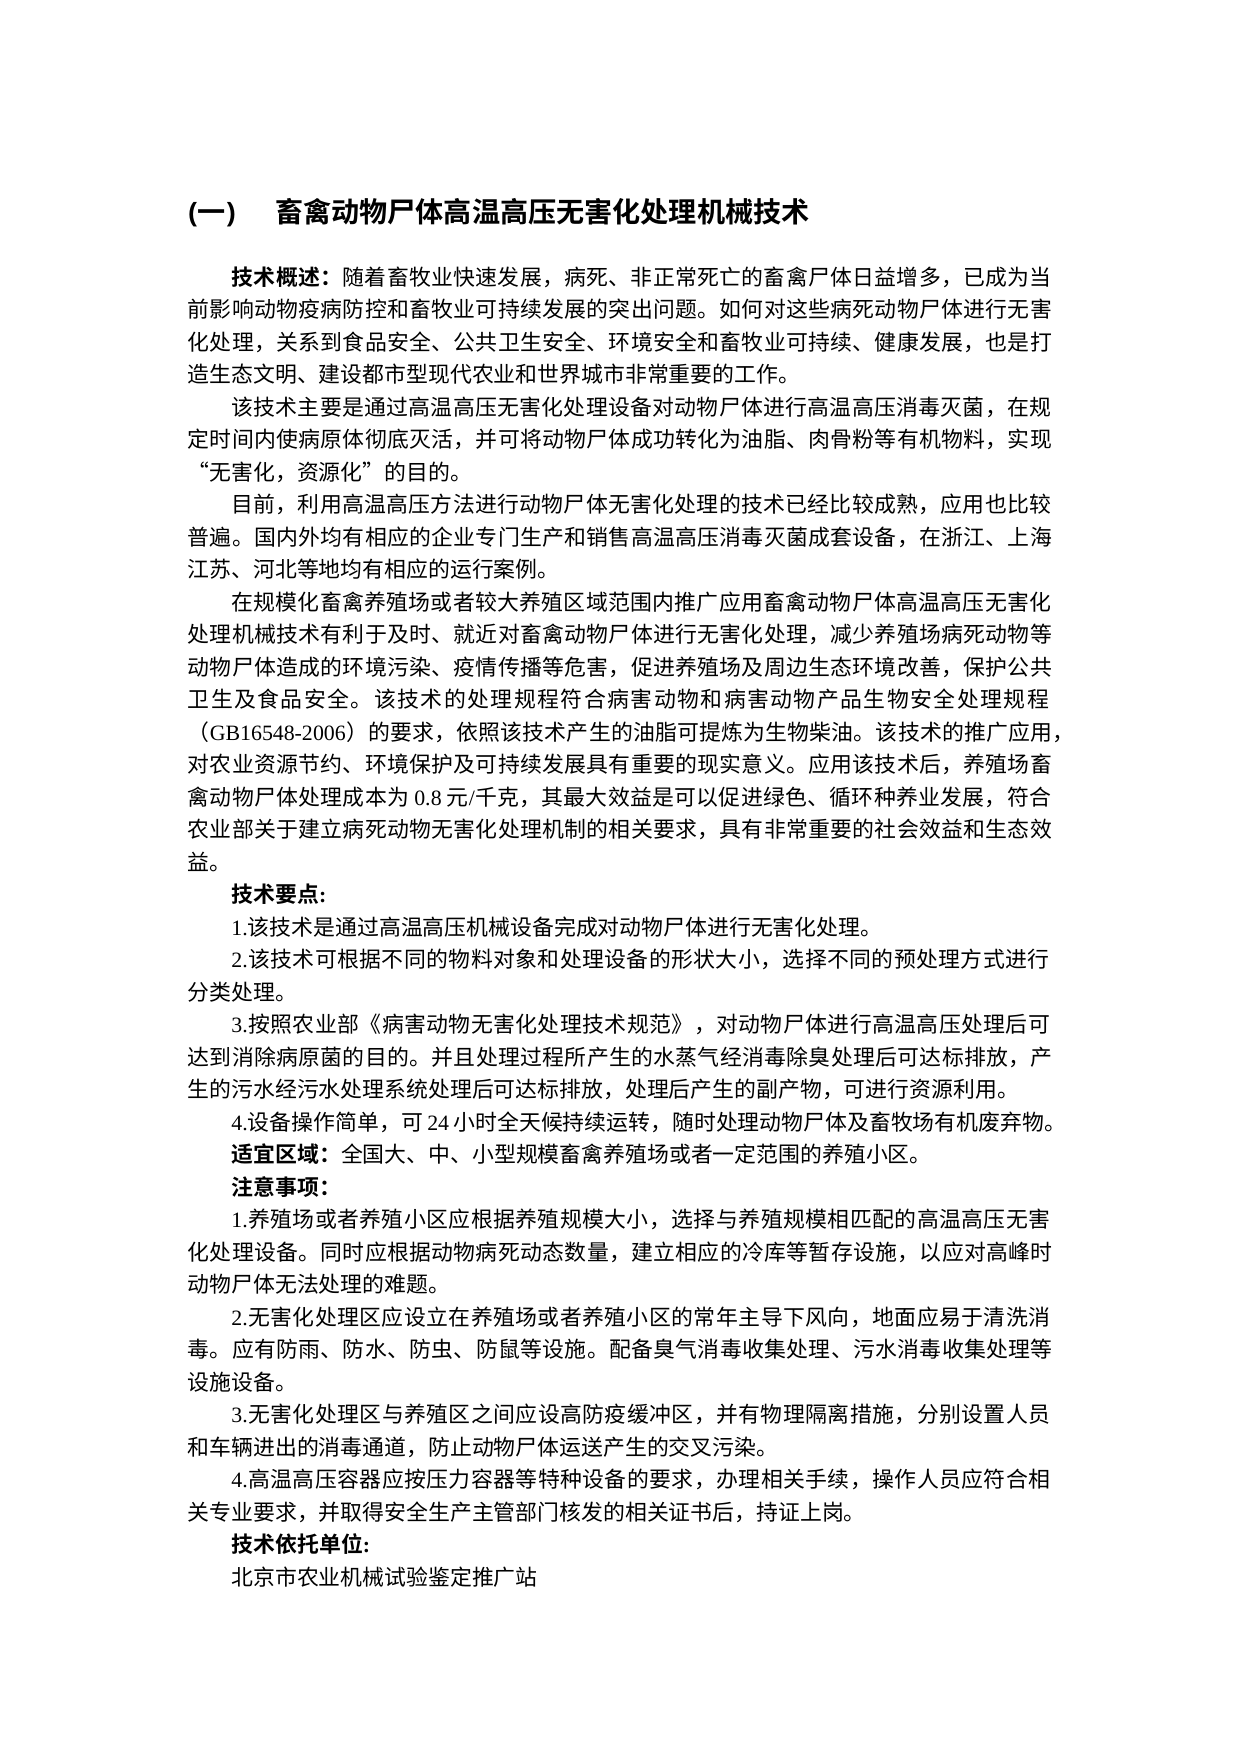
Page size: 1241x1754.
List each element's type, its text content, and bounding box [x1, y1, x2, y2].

text 技术概述：随着畜牧业快速发展，病死、非正常死亡的畜禽尸体日益增多，已成为当前影响动物疫病防控和畜牧业可持续发展的突出问题。如何对这些病死动物尸体进行无害化处理，关系到食品安全、公共卫生安全、环境安全和畜牧业可持续、健康发展，也是打造生态文明、建设都市型现代农业和世界城市非常重要的工作。 [187, 259, 1053, 389]
text 4.设备操作简单，可24小时全天候持续运转，随时处理动物尸体及畜牧场有机废弃物。 [187, 1104, 1053, 1137]
text 1.养殖场或者养殖小区应根据养殖规模大小，选择与养殖规模相匹配的高温高压无害化处理设备。同时应根据动物病死动态数量，建立相应的冷库等暂存设施，以应对高峰时动物尸体无法处理的难题。 [187, 1202, 1053, 1299]
text 技术要点: [187, 877, 1053, 909]
text 技术依托单位: [187, 1527, 1053, 1559]
text 适宜区域：全国大、中、小型规模畜禽养殖场或者一定范围的养殖小区。 [187, 1137, 1053, 1169]
text 3.无害化处理区与养殖区之间应设高防疫缓冲区，并有物理隔离措施，分别设置人员和车辆进出的消毒通道，防止动物尸体运送产生的交叉污染。 [187, 1397, 1053, 1462]
text 北京市农业机械试验鉴定推广站 [187, 1559, 1053, 1592]
text 目前，利用高温高压方法进行动物尸体无害化处理的技术已经比较成熟，应用也比较普遍。国内外均有相应的企业专门生产和销售高温高压消毒灭菌成套设备，在浙江、上海、江苏、河北等地均有相应的运行案例。 [187, 487, 1053, 584]
text 注意事项： [187, 1169, 1053, 1202]
text 在规模化畜禽养殖场或者较大养殖区域范围内推广应用畜禽动物尸体高温高压无害化处理机械技术有利于及时、就近对畜禽动物尸体进行无害化处理，减少养殖场病死动物等动物尸体造成的环境污染、疫情传播等危害，促进养殖场及周边生态环境改善，保护公共卫生及食品安全。该技术的处理规程符合病害动物和病害动物产品生物安全处理规程（GB16548-2006）的要求，依照该技术产生的油脂可提炼为生物柴油。该技术的推广应用，对农业资源节约、环境保护及可持续发展具有重要的现实意义。应用该技术后，养殖场畜禽动物尸体处理成本为0.8元/千克，其最大效益是可以促进绿色、循环种养业发展，符合农业部关于建立病死动物无害化处理机制的相关要求，具有非常重要的社会效益和生态效益。 [187, 584, 1053, 877]
list 畜禽动物尸体高温高压无害化处理机械技术 [187, 178, 1053, 243]
text 2.无害化处理区应设立在养殖场或者养殖小区的常年主导下风向，地面应易于清洗消毒。应有防雨、防水、防虫、防鼠等设施。配备臭气消毒收集处理、污水消毒收集处理等设施设备。 [187, 1299, 1053, 1397]
text 该技术主要是通过高温高压无害化处理设备对动物尸体进行高温高压消毒灭菌，在规定时间内使病原体彻底灭活，并可将动物尸体成功转化为油脂、肉骨粉等有机物料，实现“无害化，资源化”的目的。 [187, 389, 1053, 487]
text 4.高温高压容器应按压力容器等特种设备的要求，办理相关手续，操作人员应符合相关专业要求，并取得安全生产主管部门核发的相关证书后，持证上岗。 [187, 1462, 1053, 1527]
text 3.按照农业部《病害动物无害化处理技术规范》，对动物尸体进行高温高压处理后可达到消除病原菌的目的。并且处理过程所产生的水蒸气经消毒除臭处理后可达标排放，产生的污水经污水处理系统处理后可达标排放，处理后产生的副产物，可进行资源利用。 [187, 1007, 1053, 1104]
text 1.该技术是通过高温高压机械设备完成对动物尸体进行无害化处理。 [187, 909, 1053, 942]
text 2.该技术可根据不同的物料对象和处理设备的形状大小，选择不同的预处理方式进行分类处理。 [187, 942, 1053, 1007]
